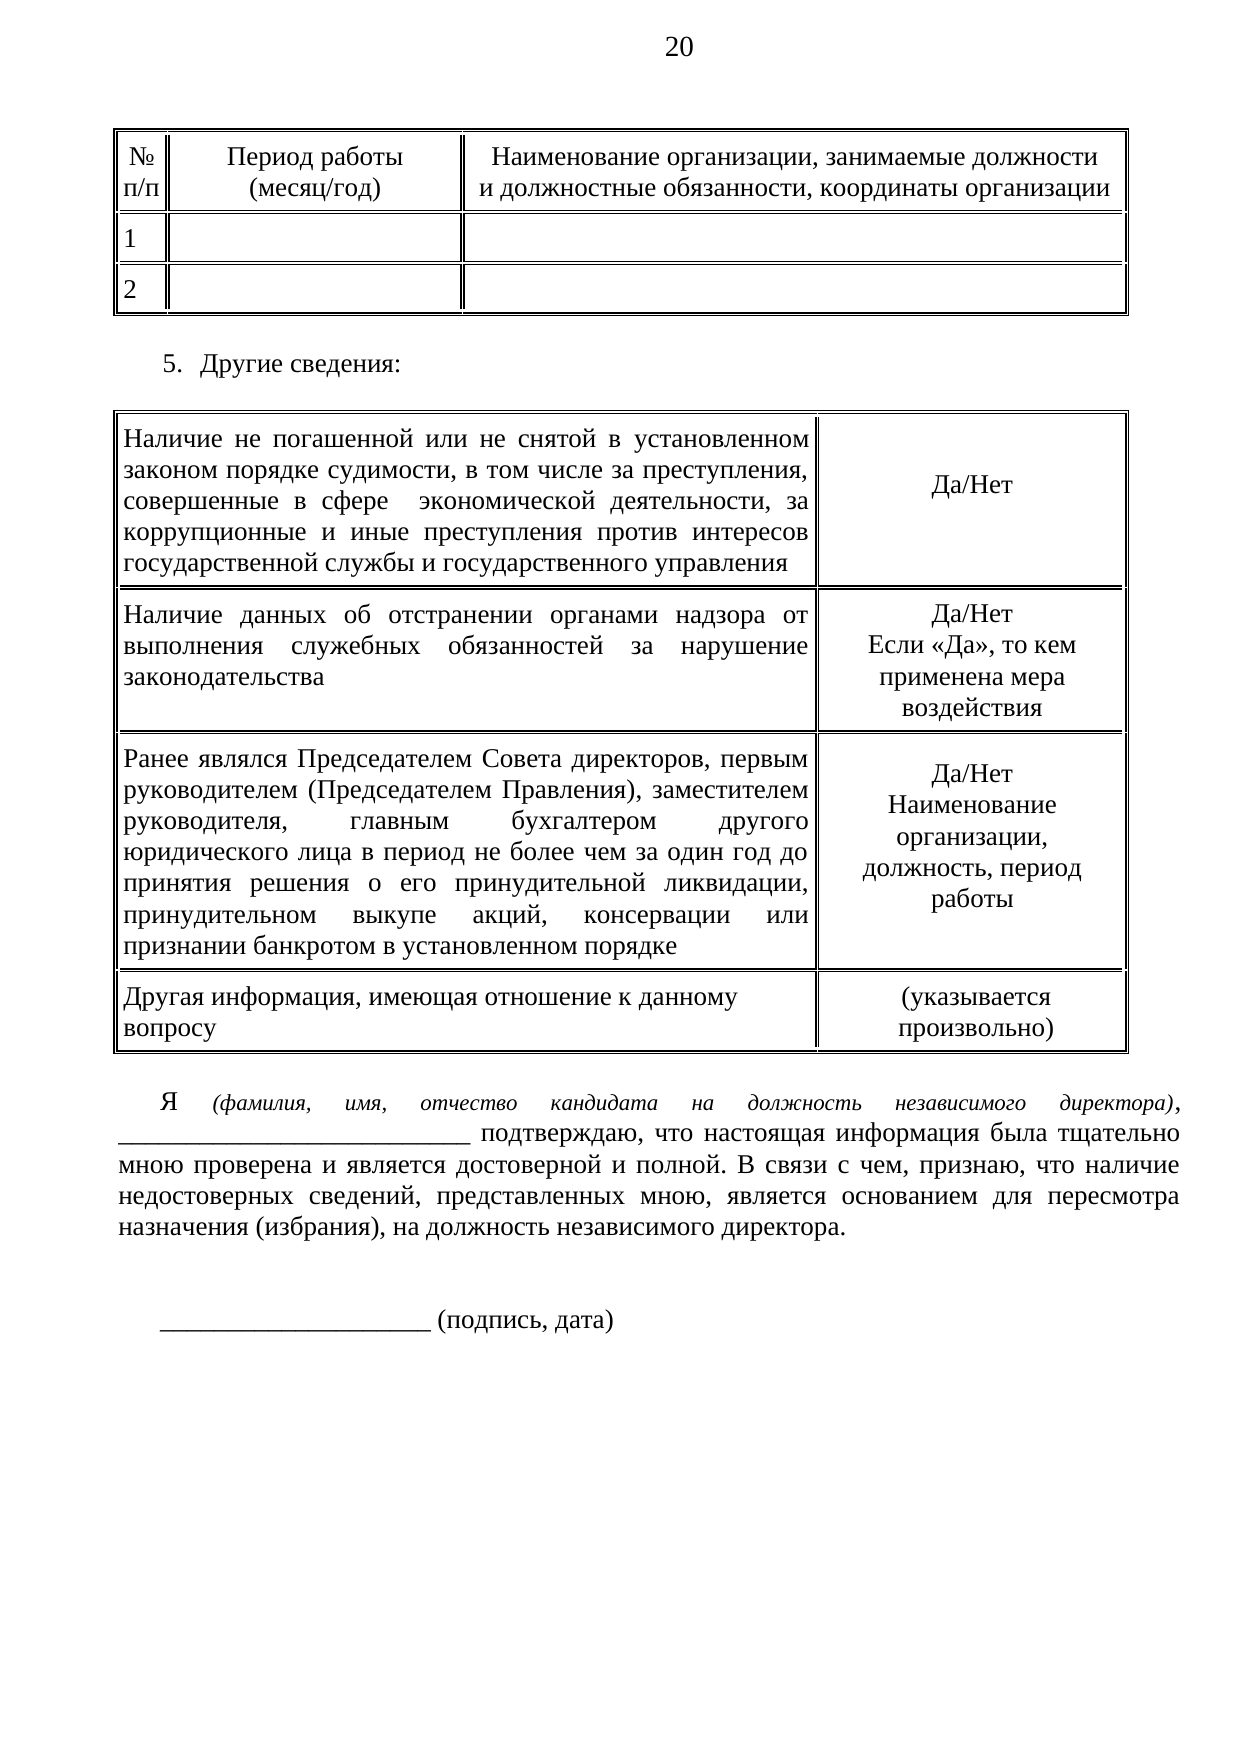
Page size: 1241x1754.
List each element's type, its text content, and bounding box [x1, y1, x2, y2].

table_header Наименование организации, занимаемые должности и должностные обязанности, координаты организации [463, 132, 1125, 210]
table_cell Наличие данных об отстранении органами надзора от выполнения служебных обязанностей за нарушение законодательства [115, 585, 817, 730]
table_cell Да/Нет Если «Да», то кем применена мера воздействия [817, 585, 1127, 730]
table_cell Ранее являлся Председателем Совета директоров, первым руководителем (Председателем Правления), заместителем руководителя, главным бухгалтером другого юридического лица в период не более чем за один год до принятия решения о его принудительной ликвидации, принудительном выкупе акций, консервации или признании банкротом в установленном порядке [118, 730, 816, 968]
table_cell (указывается произвольно) [817, 968, 1127, 1050]
table_header Период работы (месяц/год) [168, 132, 462, 210]
text Я (фамилия, имя, отчество кандидата на должность независимого директора), __________________________ подтверждаю, что настоящая информация была тщательно мною проверена и является достоверной и полной. В связи с чем, признаю, что наличие недостоверных сведений, представленных мною, является основанием для пересмотра назначения (избрания), на должность независимого директора. [118, 1085, 1181, 1241]
table_cell 2 [115, 261, 167, 312]
table_header № п/п [118, 132, 167, 210]
table_cell [463, 261, 1127, 312]
table_header Да/Нет [817, 414, 1125, 585]
table_cell [463, 210, 1127, 261]
table_cell [170, 214, 460, 261]
table_header Наличие не погашенной или не снятой в установленном законом порядке судимости, в том числе за преступления, совершенные в сфере экономической деятельности, за коррупционные и иные преступления против интересов государственной службы и государственного управления [118, 414, 817, 585]
table_cell Да/Нет Наименование организации, должность, период работы [819, 730, 1126, 968]
text ____________________ (подпись, дата) [118, 1303, 1181, 1334]
list Другие сведения: [162, 347, 1181, 379]
table_cell 1 [115, 210, 167, 261]
table_cell [168, 265, 462, 312]
table_cell Другая информация, имеющая отношение к данному вопросу [115, 968, 817, 1050]
